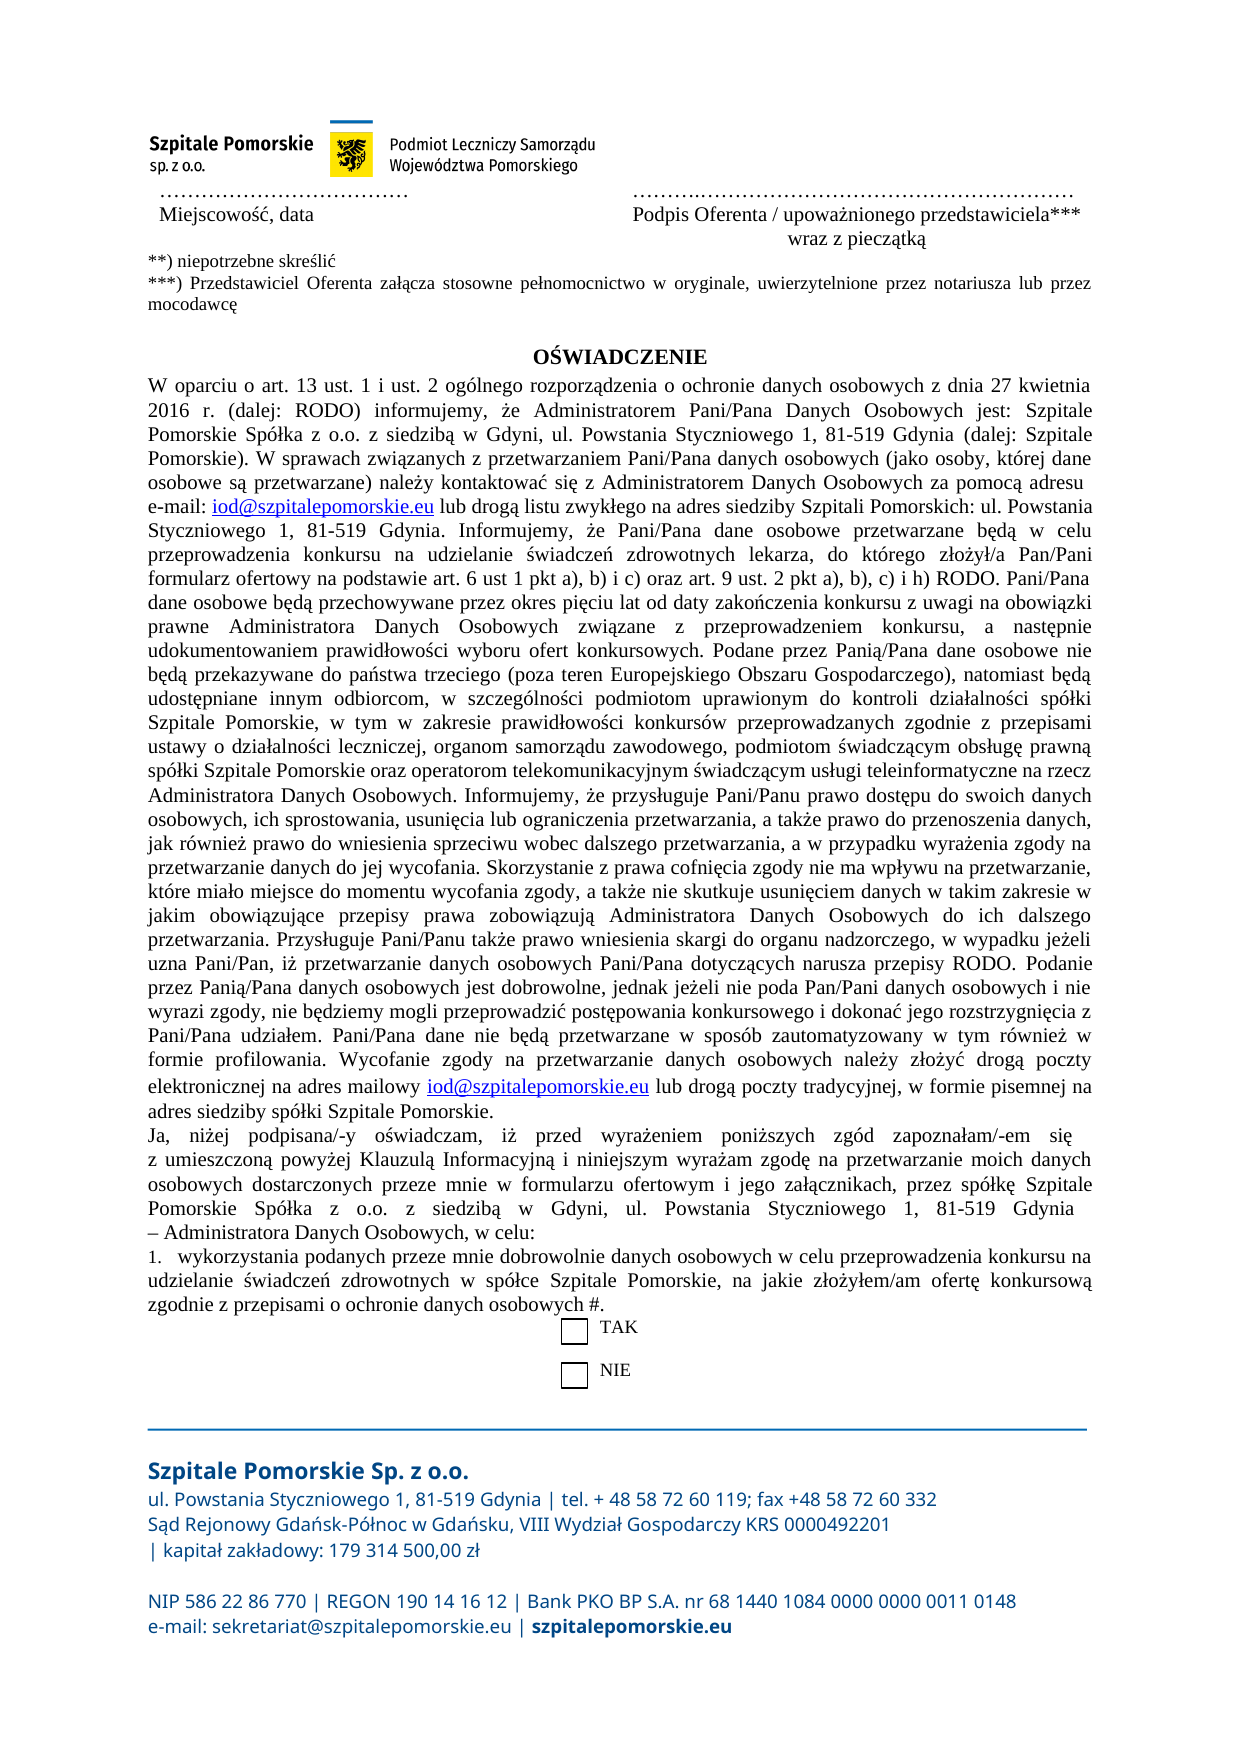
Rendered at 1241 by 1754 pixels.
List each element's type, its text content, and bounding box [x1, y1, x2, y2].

text Ja, niżej podpisana/-y oświadczam, iż przed wyrażeniem poniższych zgód zapoznałam/-em się z umieszczoną powyżej Klauzulą Informacyjną i niniejszym wyrażam zgodę na przetwarzanie moich danych osobowych dostarczonych przeze mnie w formularzu ofertowym i jego załącznikach, przez spółkę Szpitale Pomorskie Spółka z o.o. z siedzibą w Gdyni, ul. Powstania Styczniowego 1, 81-519 Gdynia – Administratora Danych Osobowych, w celu: [148, 1123, 1093, 1244]
table_cell Podpis Oferenta / upoważnionego przedstawiciela*** wraz z pieczątką [621, 202, 1093, 250]
text NIE [516, 1359, 1093, 1381]
picture [147, 118, 596, 178]
table_cell Miejscowość, data [148, 202, 621, 250]
text **) niepotrzebne skreślić [148, 250, 1093, 272]
text OŚWIADCZENIE [148, 344, 1093, 369]
table_header ……………………………… [148, 178, 621, 202]
table_header ……….……………………………………………… [621, 178, 1093, 202]
list wykorzystania podanych przeze mnie dobrowolnie danych osobowych w celu przeprowadzenia konkursu na udzielanie świadczeń zdrowotnych w spółce Szpitale Pomorskie, na jakie złożyłem/am ofertę konkursową zgodnie z przepisami o ochronie danych osobowych #. [148, 1244, 1093, 1316]
text W oparciu o art. 13 ust. 1 i ust. 2 ogólnego rozporządzenia o ochronie danych osobowych z dnia 27 kwietnia 2016 r. (dalej: RODO) informujemy, że Administratorem Pani/Pana Danych Osobowych jest: Szpitale Pomorskie Spółka z o.o. z siedzibą w Gdyni, ul. Powstania Styczniowego 1, 81-519 Gdynia (dalej: Szpitale Pomorskie). W sprawach związanych z przetwarzaniem Pani/Pana danych osobowych (jako osoby, której dane osobowe są przetwarzane) należy kontaktować się z Administratorem Danych Osobowych za pomocą adresu e-mail: iod@szpitalepomorskie.eu lub drogą listu zwykłego na adres siedziby Szpitali Pomorskich: ul. Powstania Styczniowego 1, 81-519 Gdynia. Informujemy, że Pani/Pana dane osobowe przetwarzane będą w celu przeprowadzenia konkursu na udzielanie świadczeń zdrowotnych lekarza, do którego złożył/a Pan/Pani formularz ofertowy na podstawie art. 6 ust 1 pkt a), b) i c) oraz art. 9 ust. 2 pkt a), b), c) i h) RODO. Pani/Pana dane osobowe będą przechowywane przez okres pięciu lat od daty zakończenia konkursu z uwagi na obowiązki prawne Administratora Danych Osobowych związane z przeprowadzeniem konkursu, a następnie udokumentowaniem prawidłowości wyboru ofert konkursowych. Podane przez Panią/Pana dane osobowe nie będą przekazywane do państwa trzeciego (poza teren Europejskiego Obszaru Gospodarczego), natomiast będą udostępniane innym odbiorcom, w szczególności podmiotom uprawionym do kontroli działalności spółki Szpitale Pomorskie, w tym w zakresie prawidłowości konkursów przeprowadzanych zgodnie z przepisami ustawy o działalności leczniczej, organom samorządu zawodowego, podmiotom świadczącym obsługę prawną spółki Szpitale Pomorskie oraz operatorom telekomunikacyjnym świadczącym usługi teleinformatyczne na rzecz Administratora Danych Osobowych. Informujemy, że przysługuje Pani/Panu prawo dostępu do swoich danych osobowych, ich sprostowania, usunięcia lub ograniczenia przetwarzania, a także prawo do przenoszenia danych, jak również prawo do wniesienia sprzeciwu wobec dalszego przetwarzania, a w przypadku wyrażenia zgody na przetwarzanie danych do jej wycofania. Skorzystanie z prawa cofnięcia zgody nie ma wpływu na przetwarzanie, które miało miejsce do momentu wycofania zgody, a także nie skutkuje usunięciem danych w takim zakresie w jakim obowiązujące przepisy prawa zobowiązują Administratora Danych Osobowych do ich dalszego przetwarzania. Przysługuje Pani/Panu także prawo wniesienia skargi do organu nadzorczego, w wypadku jeżeli uzna Pani/Pan, iż przetwarzanie danych osobowych Pani/Pana dotyczących narusza przepisy RODO. Podanie przez Panią/Pana danych osobowych jest dobrowolne, jednak jeżeli nie poda Pan/Pani danych osobowych i nie wyrazi zgody, nie będziemy mogli przeprowadzić postępowania konkursowego i dokonać jego rozstrzygnięcia z Pani/Pana udziałem. Pani/Pana dane nie będą przetwarzane w sposób zautomatyzowany w tym również w formie profilowania. Wycofanie zgody na przetwarzanie danych osobowych należy złożyć drogą poczty elektronicznej na adres mailowy iod@szpitalepomorskie.eu lub drogą poczty tradycyjnej, w formie pisemnej na adres siedziby spółki Szpitale Pomorskie. [148, 373, 1093, 1123]
text TAK [590, 1316, 1093, 1337]
text ***) Przedstawiciel Oferenta załącza stosowne pełnomocnictwo w oryginale, uwierzytelnione przez notariusza lub przez mocodawcę [148, 272, 1093, 315]
